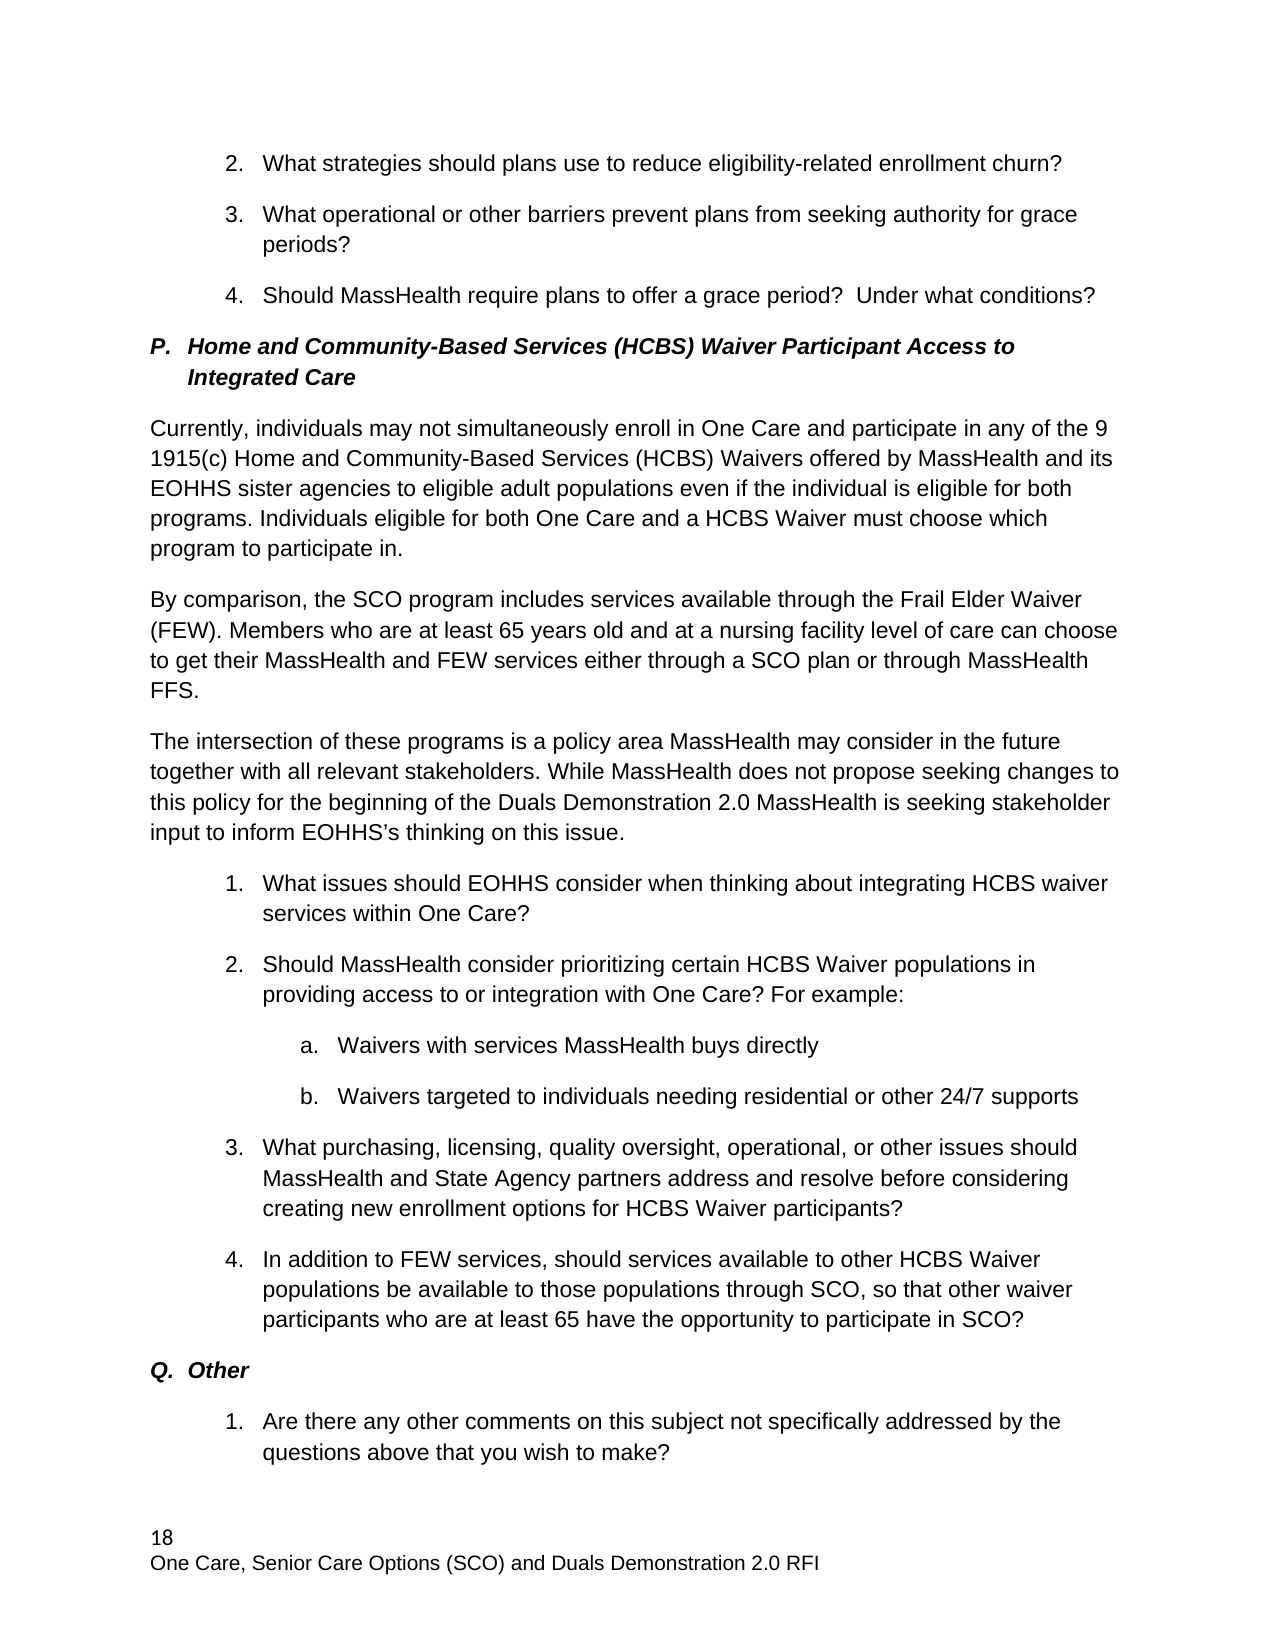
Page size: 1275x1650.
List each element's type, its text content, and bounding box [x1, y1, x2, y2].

list By comparison, the SCO program includes services available through the Frail Elder Waiver (FEW). Members who are at least 65 years old and at a nursing facility level of care can choose to get their MassHealth and FEW services either through a SCO plan or through MassHealth FFS. [150, 586, 1125, 703]
list What purchasing, licensing, quality oversight, operational, or other issues should MassHealth and State Agency partners address and resolve before considering creating new enrollment options for HCBS Waiver participants? [225, 1134, 1125, 1221]
list Home and Community-Based Services (HCBS) Waiver Participant Access to Integrated Care [150, 333, 1125, 390]
list Waivers targeted to individuals needing residential or other 24/7 supports [300, 1083, 1125, 1110]
list Should MassHealth require plans to offer a grace period? Under what conditions? [225, 282, 1125, 309]
list Waivers with services MassHealth buys directly [300, 1032, 1125, 1059]
list Currently, individuals may not simultaneously enroll in One Care and participate in any of the 9 1915(c) Home and Community-Based Services (HCBS) Waivers offered by MassHealth and its EOHHS sister agencies to eligible adult populations even if the individual is eligible for both programs. Individuals eligible for both One Care and a HCBS Waiver must choose which program to participate in. [150, 414, 1125, 562]
list Other [150, 1357, 1125, 1384]
list Should MassHealth consider prioritizing certain HCBS Waiver populations in providing access to or integration with One Care? For example: [225, 951, 1125, 1008]
list In addition to FEW services, should services available to other HCBS Waiver populations be available to those populations through SCO, so that other waiver participants who are at least 65 have the opportunity to participate in SCO? [225, 1246, 1125, 1333]
list What strategies should plans use to reduce eligibility-related enrollment churn? [225, 150, 1125, 176]
list Are there any other comments on this subject not specifically addressed by the questions above that you wish to make? [225, 1408, 1125, 1465]
list What operational or other barriers prevent plans from seeking authority for grace periods? [225, 201, 1125, 258]
list What issues should EOHHS consider when thinking about integrating HCBS waiver services within One Care? [225, 870, 1125, 926]
list The intersection of these programs is a policy area MassHealth may consider in the future together with all relevant stakeholders. While MassHealth does not propose seeking changes to this policy for the beginning of the Duals Demonstration 2.0 MassHealth is seeking stakeholder input to inform EOHHS’s thinking on this issue. [150, 728, 1125, 845]
